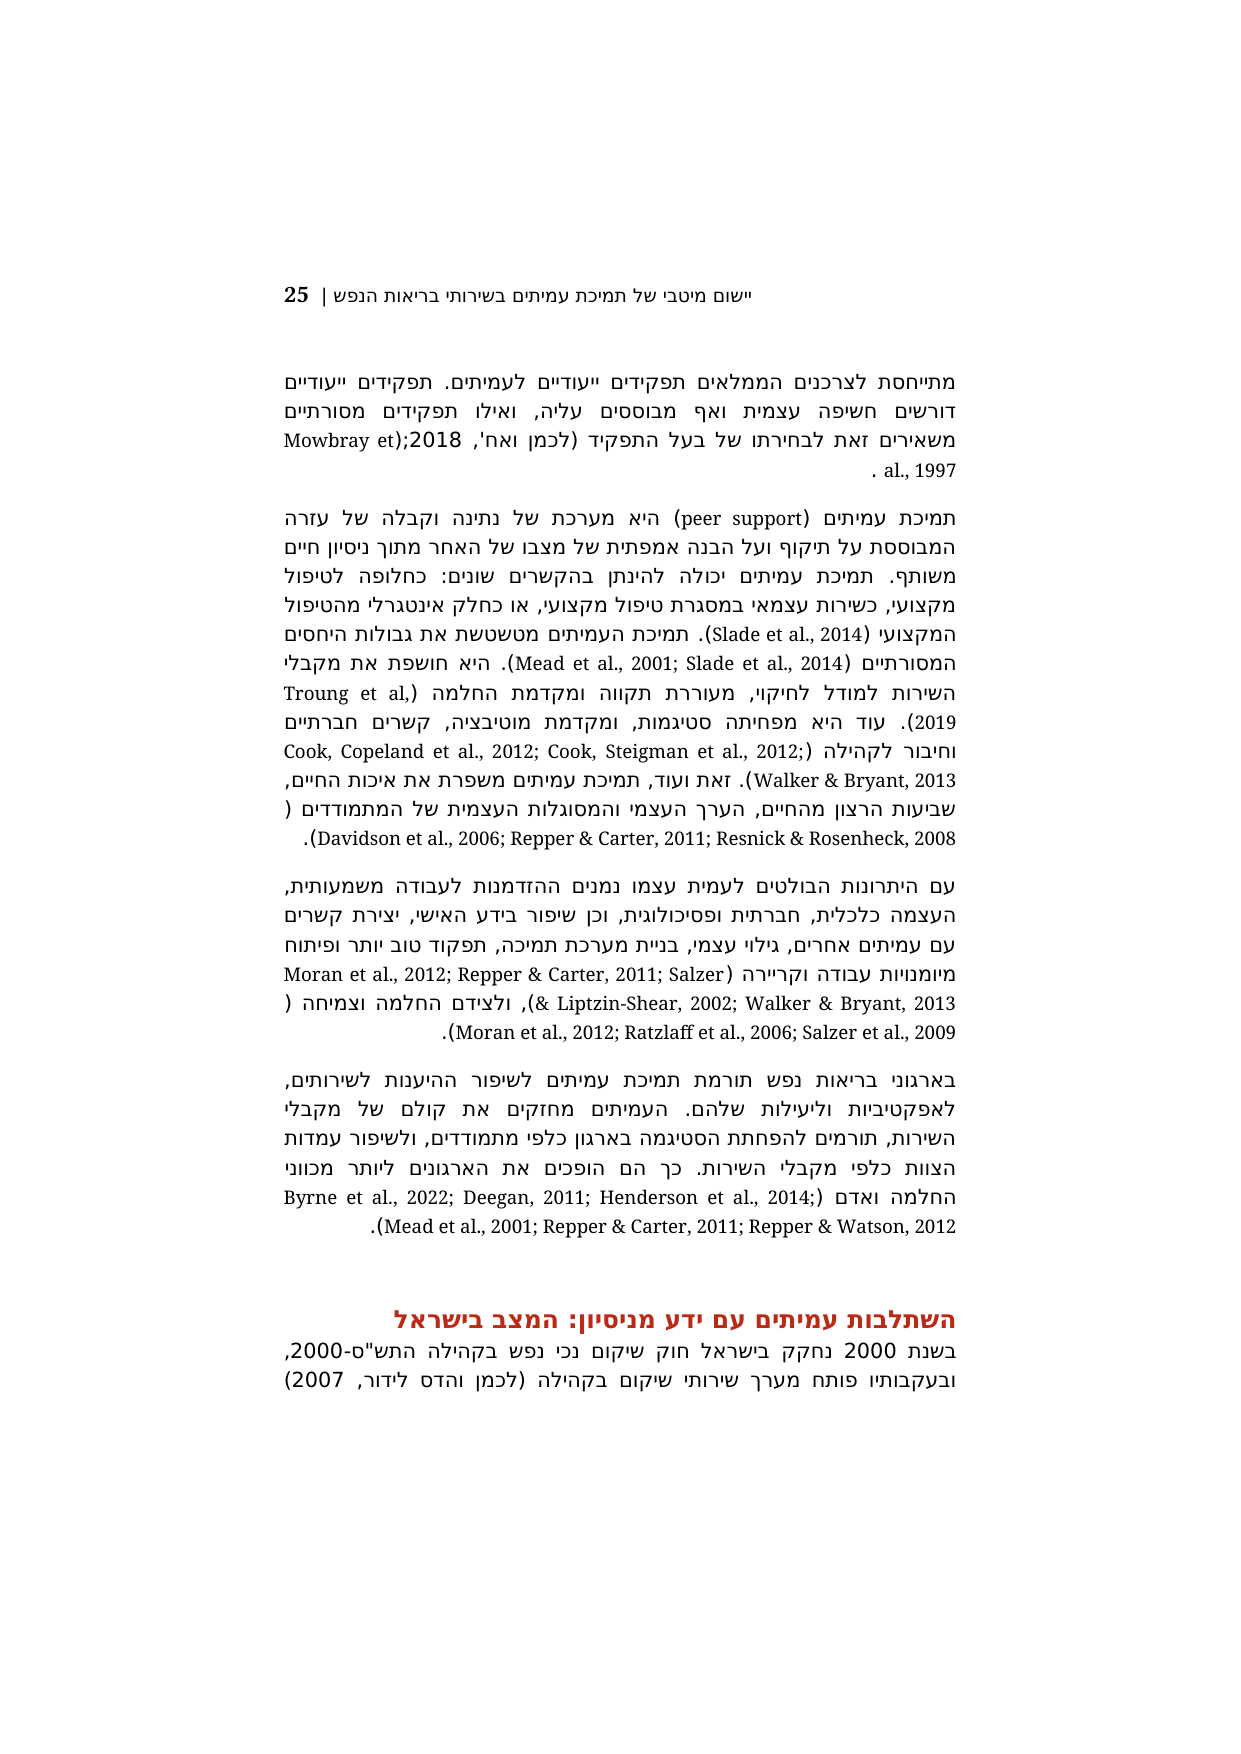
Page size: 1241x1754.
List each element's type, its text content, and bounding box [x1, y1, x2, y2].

text השתלבות עמיתים עם ידע מניסיון: המצב בישראל [283, 1306, 957, 1335]
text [283, 1335, 957, 1393]
text בארגוני בריאות נפש תורמת תמיכת עמיתים לשיפור ההיענות לשירותים, לאפקטיביות וליעילות שלהם. העמיתים מחזקים את קולם של מקבלי השירות, תורמים להפחתת הסטיגמה בארגון כלפי מתמודדים, ולשיפור עמדות הצוות כלפי מקבלי השירות. כך הם הופכים את הארגונים ליותר מכווני החלמה ואדם (Byrne et al., 2022; Deegan, 2011; Henderson et al., 2014; Mead et al., 2001; Repper & Carter, 2011; Repper & Watson, 2012). [283, 1064, 957, 1239]
text עם היתרונות הבולטים לעמית עצמו נמנים ההזדמנות לעבודה משמעותית, העצמה כלכלית, חברתית ופסיכולוגית, וכן שיפור בידע האישי, יצירת קשרים עם עמיתים אחרים, גילוי עצמי, בניית מערכת תמיכה, תפקוד טוב יותר ופיתוח מיומנויות עבודה וקריירה (Moran et al., 2012; Repper & Carter, 2011; Salzer & Liptzin-Shear, 2002; Walker & Bryant, 2013), ולצידם החלמה וצמיחה (Moran et al., 2012; Ratzlaff et al., 2006; Salzer et al., 2009). [283, 870, 957, 1045]
text תמיכת עמיתים (peer support) היא מערכת של נתינה וקבלה של עזרה המבוססת על תיקוף ועל הבנה אמפתית של מצבו של האחר מתוך ניסיון חיים משותף. תמיכת עמיתים יכולה להינתן בהקשרים שונים: כחלופה לטיפול מקצועי, כשירות עצמאי במסגרת טיפול מקצועי, או כחלק אינטגרלי מהטיפול המקצועי (Slade et al., 2014). תמיכת העמיתים מטשטשת את גבולות היחסים המסורתיים (Mead et al., 2001; Slade et al., 2014). היא חושפת את מקבלי השירות למודל לחיקוי, מעוררת תקווה ומקדמת החלמה (Troung et al, 2019). עוד היא מפחיתה סטיגמות, ומקדמת מוטיבציה, קשרים חברתיים וחיבור לקהילה (Cook, Copeland et al., 2012; Cook, Steigman et al., 2012; Walker & Bryant, 2013). זאת ועוד, תמיכת עמיתים משפרת את איכות החיים, שביעות הרצון מהחיים, הערך העצמי והמסוגלות העצמית של המתמודדים (Davidson et al., 2006; Repper & Carter, 2011; Resnick & Rosenheck, 2008). [283, 502, 957, 852]
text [283, 366, 957, 483]
